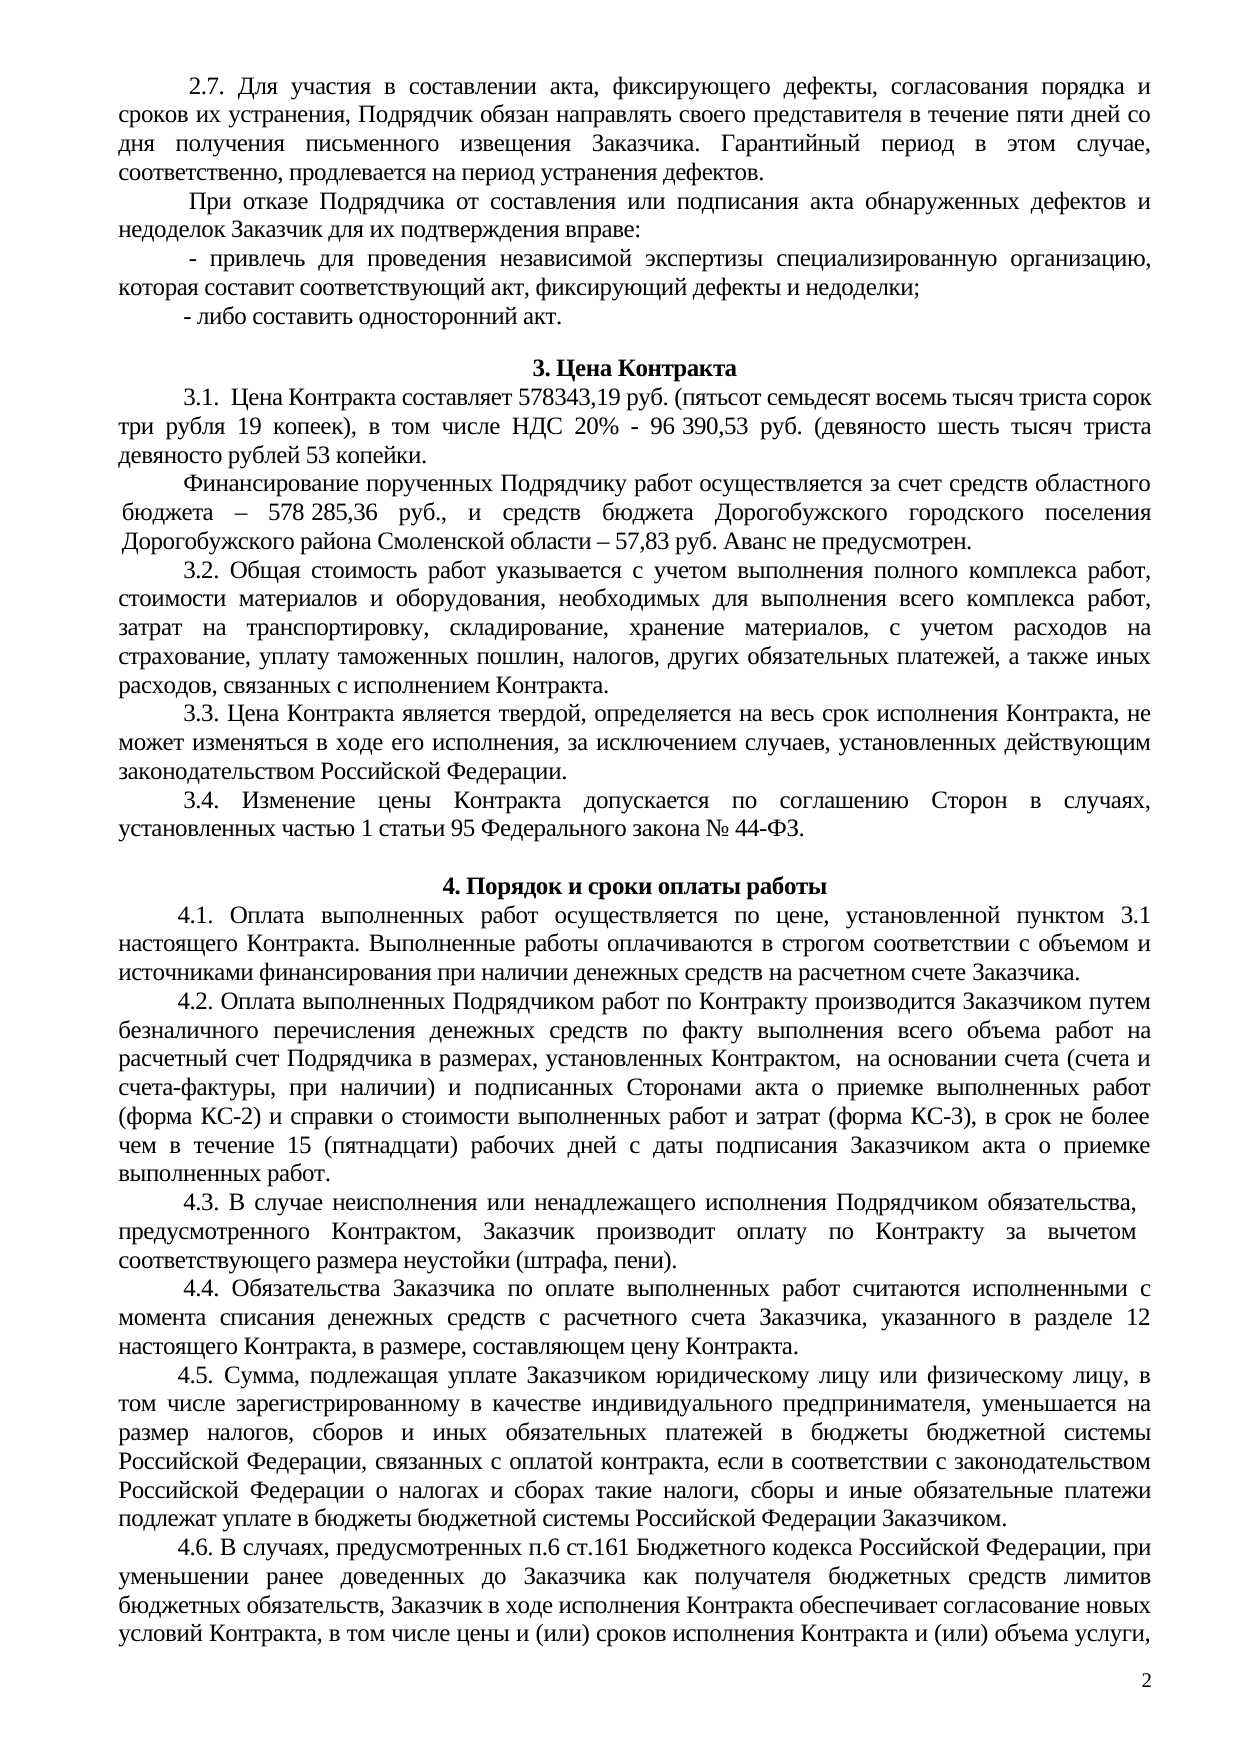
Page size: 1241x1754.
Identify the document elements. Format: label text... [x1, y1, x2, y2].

text 4.4. Обязательства Заказчика по оплате выполненных работ считаются исполненными с момента списания денежных средств с расчетного счета Заказчика, указанного в разделе 12 настоящего Контракта, в размере, составляющем цену Контракта. [118, 1273, 1152, 1360]
text - привлечь для проведения независимой экспертизы специализированную организацию, которая составит соответствующий акт, фиксирующий дефекты и недоделки; [118, 243, 1152, 301]
text 3.2. Общая стоимость работ указывается с учетом выполнения полного комплекса работ, стоимости материалов и оборудования, необходимых для выполнения всего комплекса работ, затрат на транспортировку, складирование, хранение материалов, с учетом расходов на страхование, уплату таможенных пошлин, налогов, других обязательных платежей, а также иных расходов, связанных с исполнением Контракта. [118, 555, 1152, 698]
text 3. Цена Контракта [118, 353, 1152, 382]
text 4.2. Оплата выполненных Подрядчиком работ по Контракту производится Заказчиком путем безналичного перечисления денежных средств по факту выполнения всего объема работ на расчетный счет Подрядчика в размерах, установленных Контрактом, на основании счета (счета и счета-фактуры, при наличии) и подписанных Сторонами акта о приемке выполненных работ (форма КС-2) и справки о стоимости выполненных работ и затрат (форма КС-3), в срок не более чем в течение 15 (пятнадцати) рабочих дней с даты подписания Заказчиком акта о приемке выполненных работ. [118, 986, 1152, 1187]
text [118, 1532, 1152, 1647]
text При отказе Подрядчика от составления или подписания акта обнаруженных дефектов и недоделок Заказчик для их подтверждения вправе: [118, 186, 1152, 243]
text 4. Порядок и сроки оплаты работы [118, 871, 1152, 900]
text 4.3. В случае неисполнения или ненадлежащего исполнения Подрядчиком обязательства, предусмотренного Контрактом, Заказчик производит оплату по Контракту за вычетом соответствующего размера неустойки (штрафа, пени). [118, 1187, 1137, 1273]
text 4.1. Оплата выполненных работ осуществляется по цене, установленной пунктом 3.1 настоящего Контракта. Выполненные работы оплачиваются в строгом соответствии с объемом и источниками финансирования при наличии денежных средств на расчетном счете Заказчика. [118, 900, 1152, 986]
text 4.5. Сумма, подлежащая уплате Заказчиком юридическому лицу или физическому лицу, в том числе зарегистрированному в качестве индивидуального предпринимателя, уменьшается на размер налогов, сборов и иных обязательных платежей в бюджеты бюджетной системы Российской Федерации, связанных с оплатой контракта, если в соответствии с законодательством Российской Федерации о налогах и сборах такие налоги, сборы и иные обязательные платежи подлежат уплате в бюджеты бюджетной системы Российской Федерации Заказчиком. [118, 1360, 1152, 1532]
text 3.1. Цена Контракта составляет 578343,19 руб. (пятьсот семьдесят восемь тысяч триста сорок три рубля 19 копеек), в том числе НДС 20% - 96 390,53 руб. (девяносто шесть тысяч триста девяносто рублей 53 копейки. [118, 382, 1152, 468]
text - либо составить односторонний акт. [118, 301, 1152, 329]
text 3.4. Изменение цены Контракта допускается по соглашению Сторон в случаях, установленных частью 1 статьи 95 Федерального закона № 44-ФЗ. [118, 785, 1152, 842]
text Финансирование порученных Подрядчику работ осуществляется за счет средств областного бюджета – 578 285,36 руб., и средств бюджета Дорогобужского городского поселения Дорогобужского района Смоленской области – 57,83 руб. Аванс не предусмотрен. [122, 468, 1152, 555]
text 3.3. Цена Контракта является твердой, определяется на весь срок исполнения Контракта, не может изменяться в ходе его исполнения, за исключением случаев, установленных действующим законодательством Российской Федерации. [118, 698, 1152, 785]
text 2.7. Для участия в составлении акта, фиксирующего дефекты, согласования порядка и сроков их устранения, Подрядчик обязан направлять своего представителя в течение пяти дней со дня получения письменного извещения Заказчика. Гарантийный период в этом случае, соответственно, продлевается на период устранения дефектов. [118, 71, 1152, 186]
